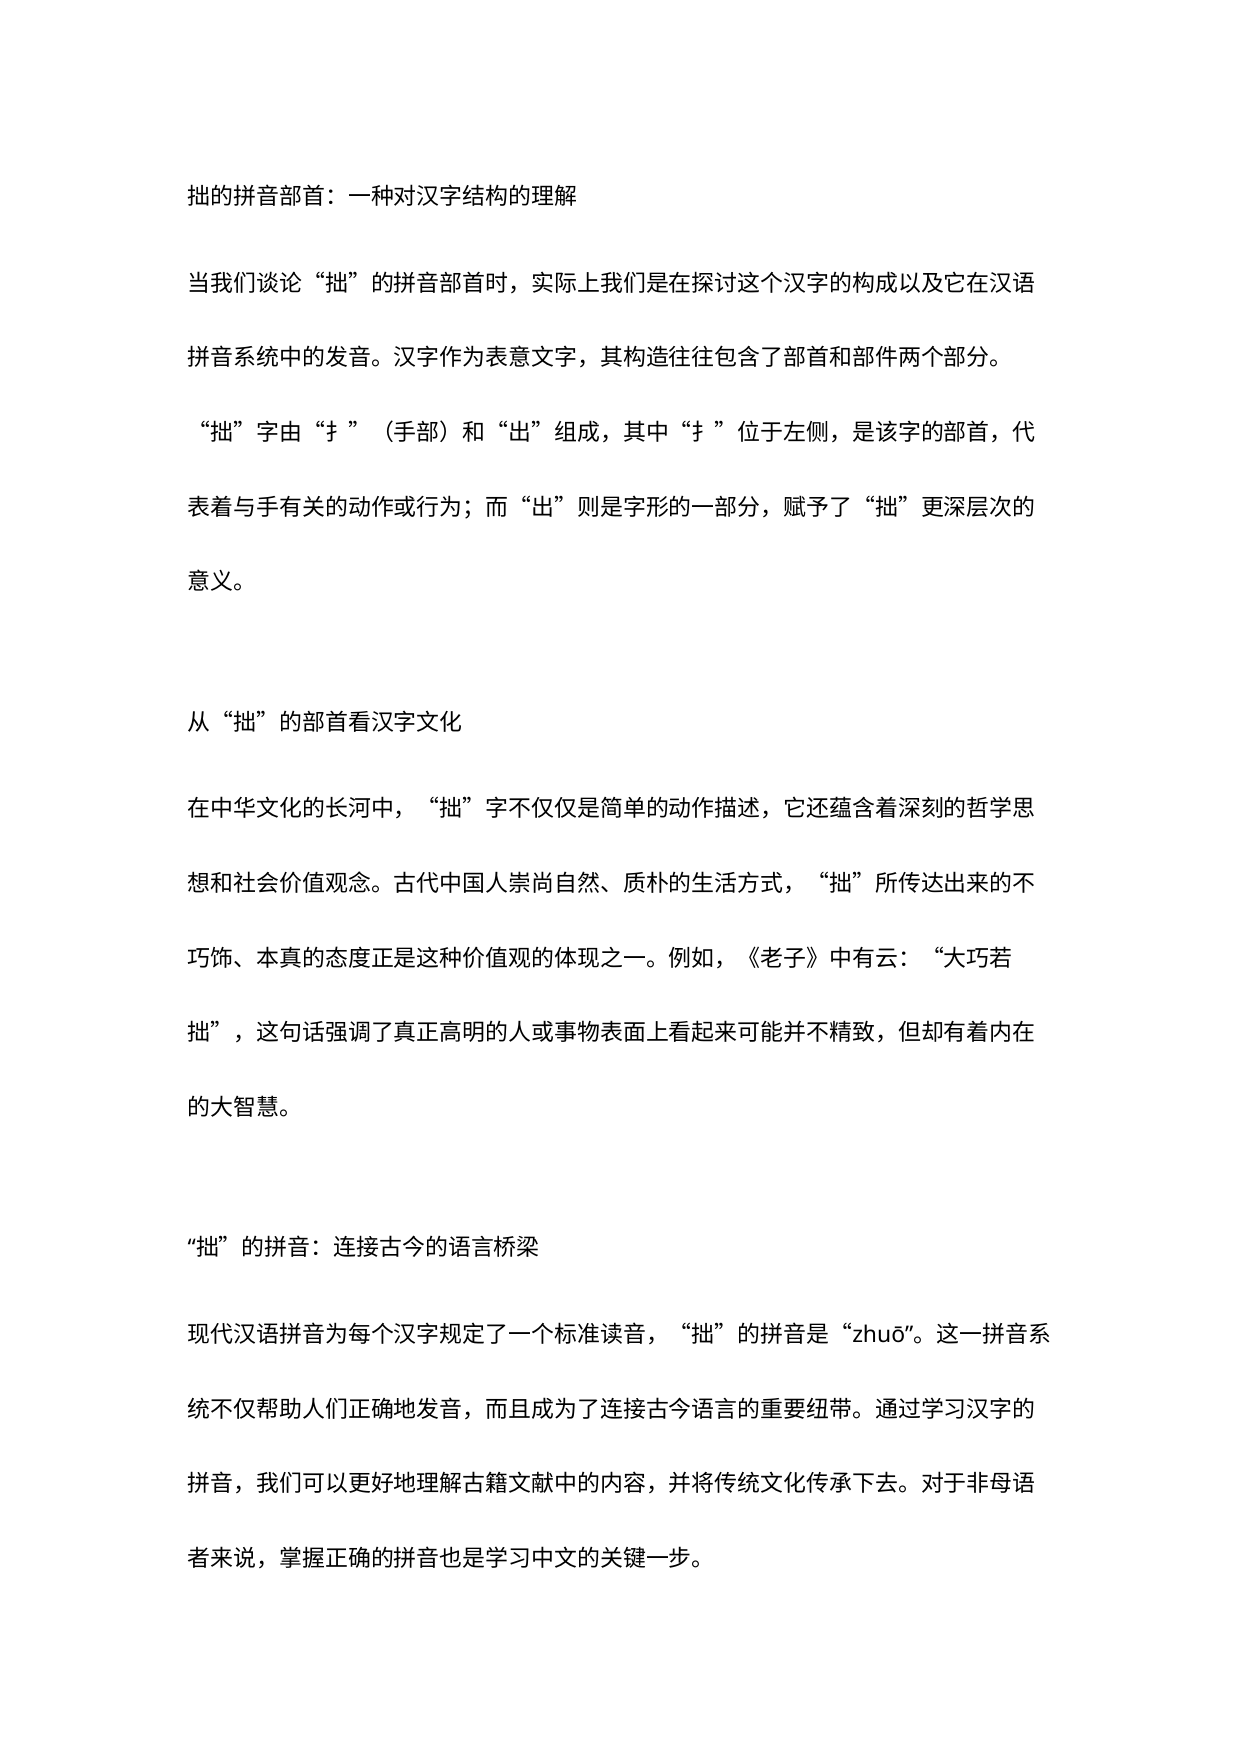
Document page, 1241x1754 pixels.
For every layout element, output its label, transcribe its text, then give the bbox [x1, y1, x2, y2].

text 现代汉语拼音为每个汉字规定了一个标准读音，“拙”的拼音是“zhuō”。这一拼音系统不仅帮助人们正确地发音，而且成为了连接古今语言的重要纽带。通过学习汉字的拼音，我们可以更好地理解古籍文献中的内容，并将传统文化传承下去。对于非母语者来说，掌握正确的拼音也是学习中文的关键一步。 [187, 1300, 1053, 1589]
text 在中华文化的长河中，“拙”字不仅仅是简单的动作描述，它还蕴含着深刻的哲学思想和社会价值观念。古代中国人崇尚自然、质朴的生活方式，“拙”所传达出来的不巧饰、本真的态度正是这种价值观的体现之一。例如，《老子》中有云：“大巧若拙”，这句话强调了真正高明的人或事物表面上看起来可能并不精致，但却有着内在的大智慧。 [187, 774, 1053, 1138]
text 拙的拼音部首：一种对汉字结构的理解 [187, 162, 1053, 227]
text 从“拙”的部首看汉字文化 [187, 688, 1053, 753]
text 当我们谈论“拙”的拼音部首时，实际上我们是在探讨这个汉字的构成以及它在汉语拼音系统中的发音。汉字作为表意文字，其构造往往包含了部首和部件两个部分。“拙”字由“扌”（手部）和“出”组成，其中“扌”位于左侧，是该字的部首，代表着与手有关的动作或行为；而“出”则是字形的一部分，赋予了“拙”更深层次的意义。 [187, 248, 1053, 612]
text “拙”的拼音：连接古今的语言桥梁 [187, 1213, 1053, 1278]
